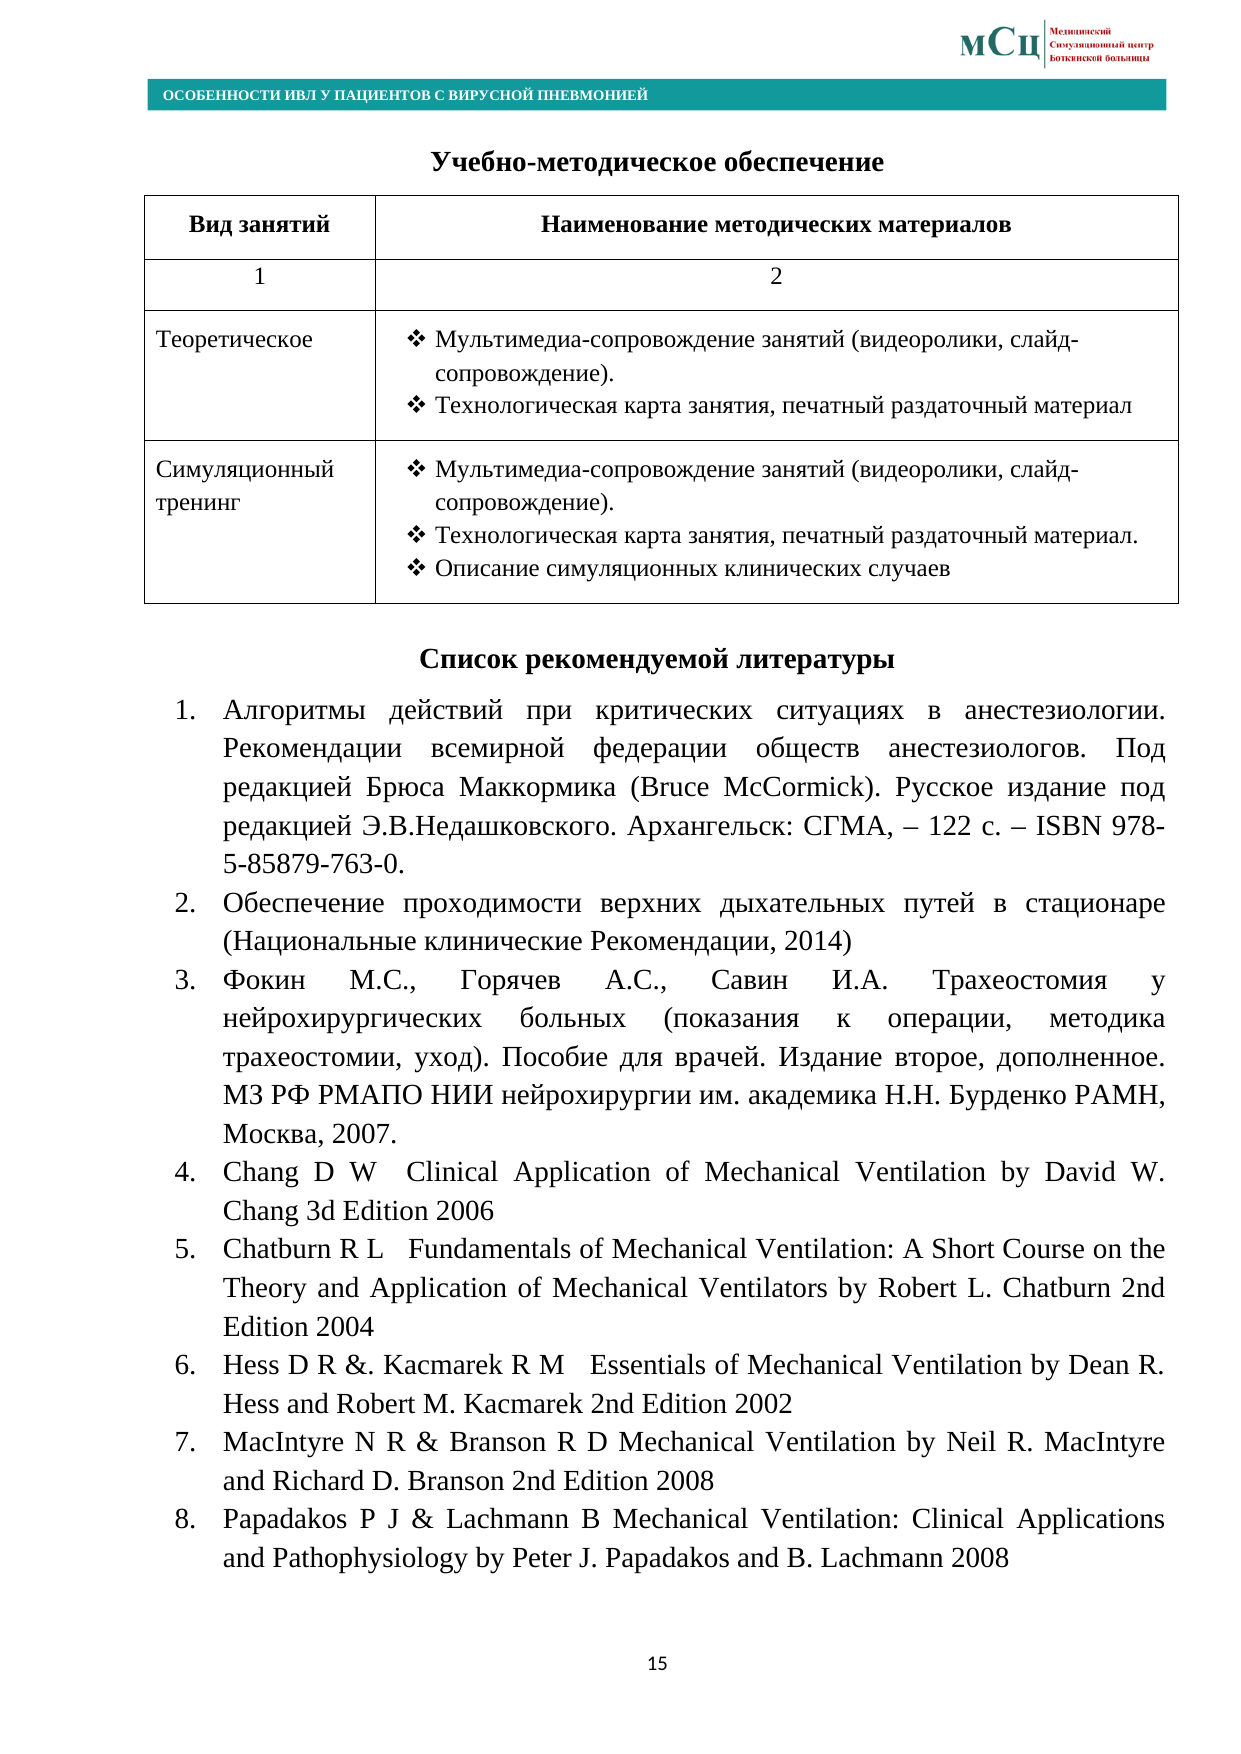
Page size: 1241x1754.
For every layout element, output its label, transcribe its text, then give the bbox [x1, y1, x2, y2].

text Список рекомендуемой литературы [148, 641, 1167, 674]
list Алгоритмы действий при критических ситуациях в анестезиологии. Рекомендации всемирной федерации обществ анестезиологов. Под редакцией Брюса Маккормика (Bruce McCormick). Русское издание под редакцией Э.В.Недашковского. Архангельск: СГМА, – 122 с. – ISBN 978-5-85879-763-0. [185, 692, 1167, 880]
table_cell Симуляционный тренинг [145, 441, 375, 603]
list Обеспечение проходимости верхних дыхательных путей в стационаре (Национальные клинические Рекомендации, 2014) [185, 885, 1167, 957]
list Chatburn R L Fundamentals of Mechanical Ventilation: A Short Course on the Theory and Application of Mechanical Ventilators by Robert L. Chatburn 2nd Edition 2004 [185, 1232, 1167, 1342]
table_header Наименование методических материалов [376, 196, 1178, 259]
text Учебно-методическое обеспечение [148, 144, 1167, 178]
table_cell 2 [376, 260, 1178, 310]
picture [952, 18, 1167, 76]
list Chang D W Clinical Application of Mechanical Ventilation by David W. Chang 3d Edition 2006 [185, 1154, 1167, 1227]
list Фокин М.С., Горячев А.С., Савин И.А. Трахеостомия у нейрохирургических больных (показания к операции, методика трахеостомии, уход). Пособие для врачей. Издание второе, дополненное. МЗ РФ РМАПО НИИ нейрохирургии им. академика Н.Н. Бурденко РАМН, Москва, 2007. [185, 962, 1167, 1149]
table_cell Мультимедиа-сопровождение занятий (видеоролики, слайд-сопровождение). Технологическая карта занятия, печатный раздаточный материал. Описание симуляционных клинических случаев [376, 441, 1178, 603]
table_cell Теоретическое [145, 311, 375, 440]
table_header Вид занятий [145, 196, 375, 259]
list Hess D R &. Kacmarek R M Essentials of Mechanical Ventilation by Dean R. Hess and Robert M. Kacmarek 2nd Edition 2002 [185, 1347, 1167, 1419]
table_cell Мультимедиа-сопровождение занятий (видеоролики, слайд-сопровождение). Технологическая карта занятия, печатный раздаточный материал [376, 311, 1178, 440]
table_cell 1 [145, 260, 375, 310]
list Papadakos P J & Lachmann B Mechanical Ventilation: Clinical Applications and Pathophysiology by Peter J. Papadakos and B. Lachmann 2008 [185, 1501, 1167, 1573]
list MacIntyre N R & Branson R D Mechanical Ventilation by Neil R. MacIntyre and Richard D. Branson 2nd Edition 2008 [185, 1424, 1167, 1496]
